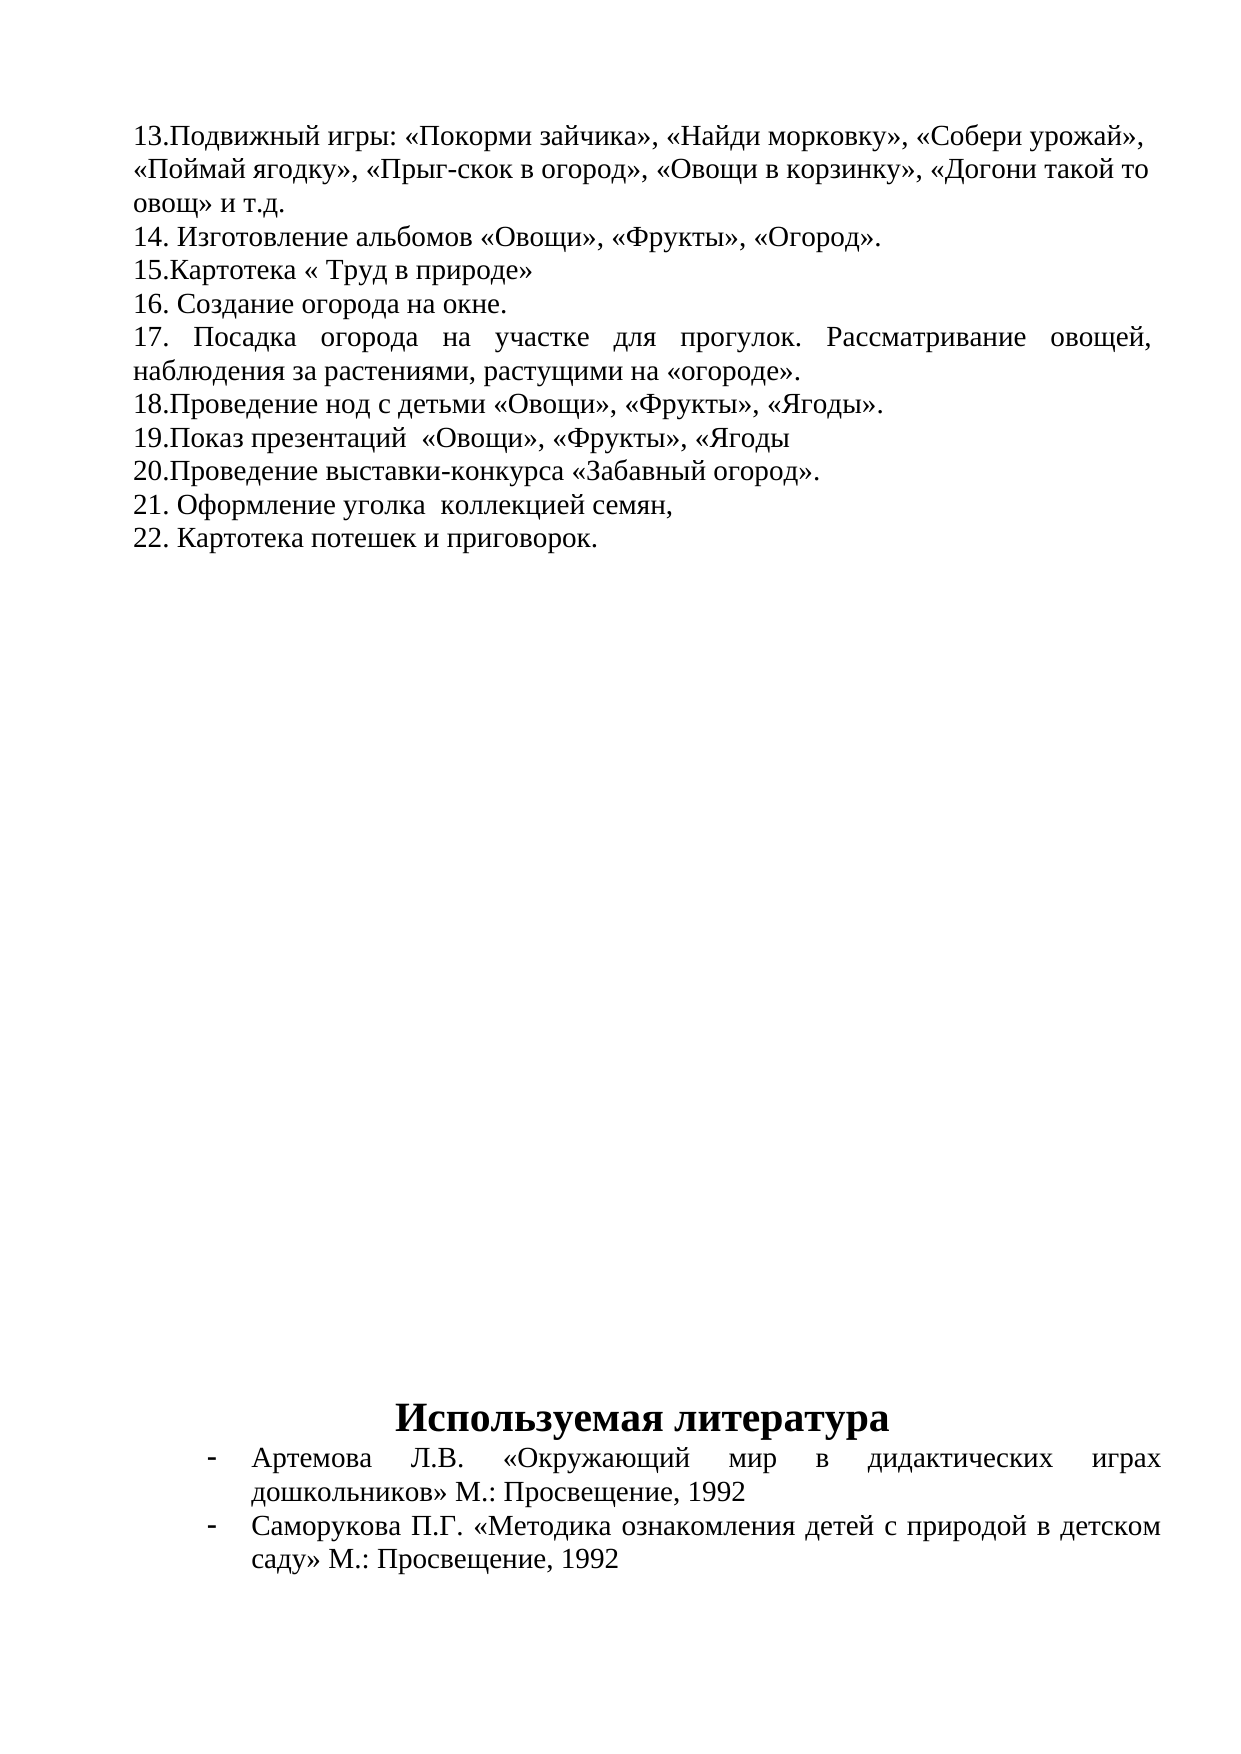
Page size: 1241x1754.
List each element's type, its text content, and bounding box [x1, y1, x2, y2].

text 15.Картотека « Труд в природе» [133, 252, 1152, 286]
list Саморукова П.Г. «Методика ознакомления детей с природой в детском саду» М.: Просвещение, 1992 [207, 1508, 1162, 1575]
text 17. Посадка огорода на участке для прогулок. Рассматривание овощей, наблюдения за растениями, растущими на «огороде». [133, 319, 1152, 386]
text Используемая литература [133, 1393, 1152, 1441]
list Артемова Л.В. «Окружающий мир в дидактических играх дошкольников» М.: Просвещение, 1992 [207, 1441, 1162, 1508]
text 21. Оформление уголка коллекцией семян, [133, 487, 1152, 521]
text 19.Показ презентаций «Овощи», «Фрукты», «Ягоды [133, 420, 1152, 453]
text 20.Проведение выставки-конкурса «Забавный огород». [133, 453, 1152, 487]
text 16. Создание огорода на окне. [133, 286, 1152, 319]
text 14. Изготовление альбомов «Овощи», «Фрукты», «Огород». [133, 219, 1152, 252]
text 13.Подвижный игры: «Покорми зайчика», «Найди морковку», «Собери урожай», «Поймай ягодку», «Прыг-скок в огород», «Овощи в корзинку», «Догони такой то овощ» и т.д. [133, 118, 1152, 219]
text 22. Картотека потешек и приговорок. [133, 521, 1152, 554]
text 18.Проведение нод с детьми «Овощи», «Фрукты», «Ягоды». [133, 386, 1152, 420]
